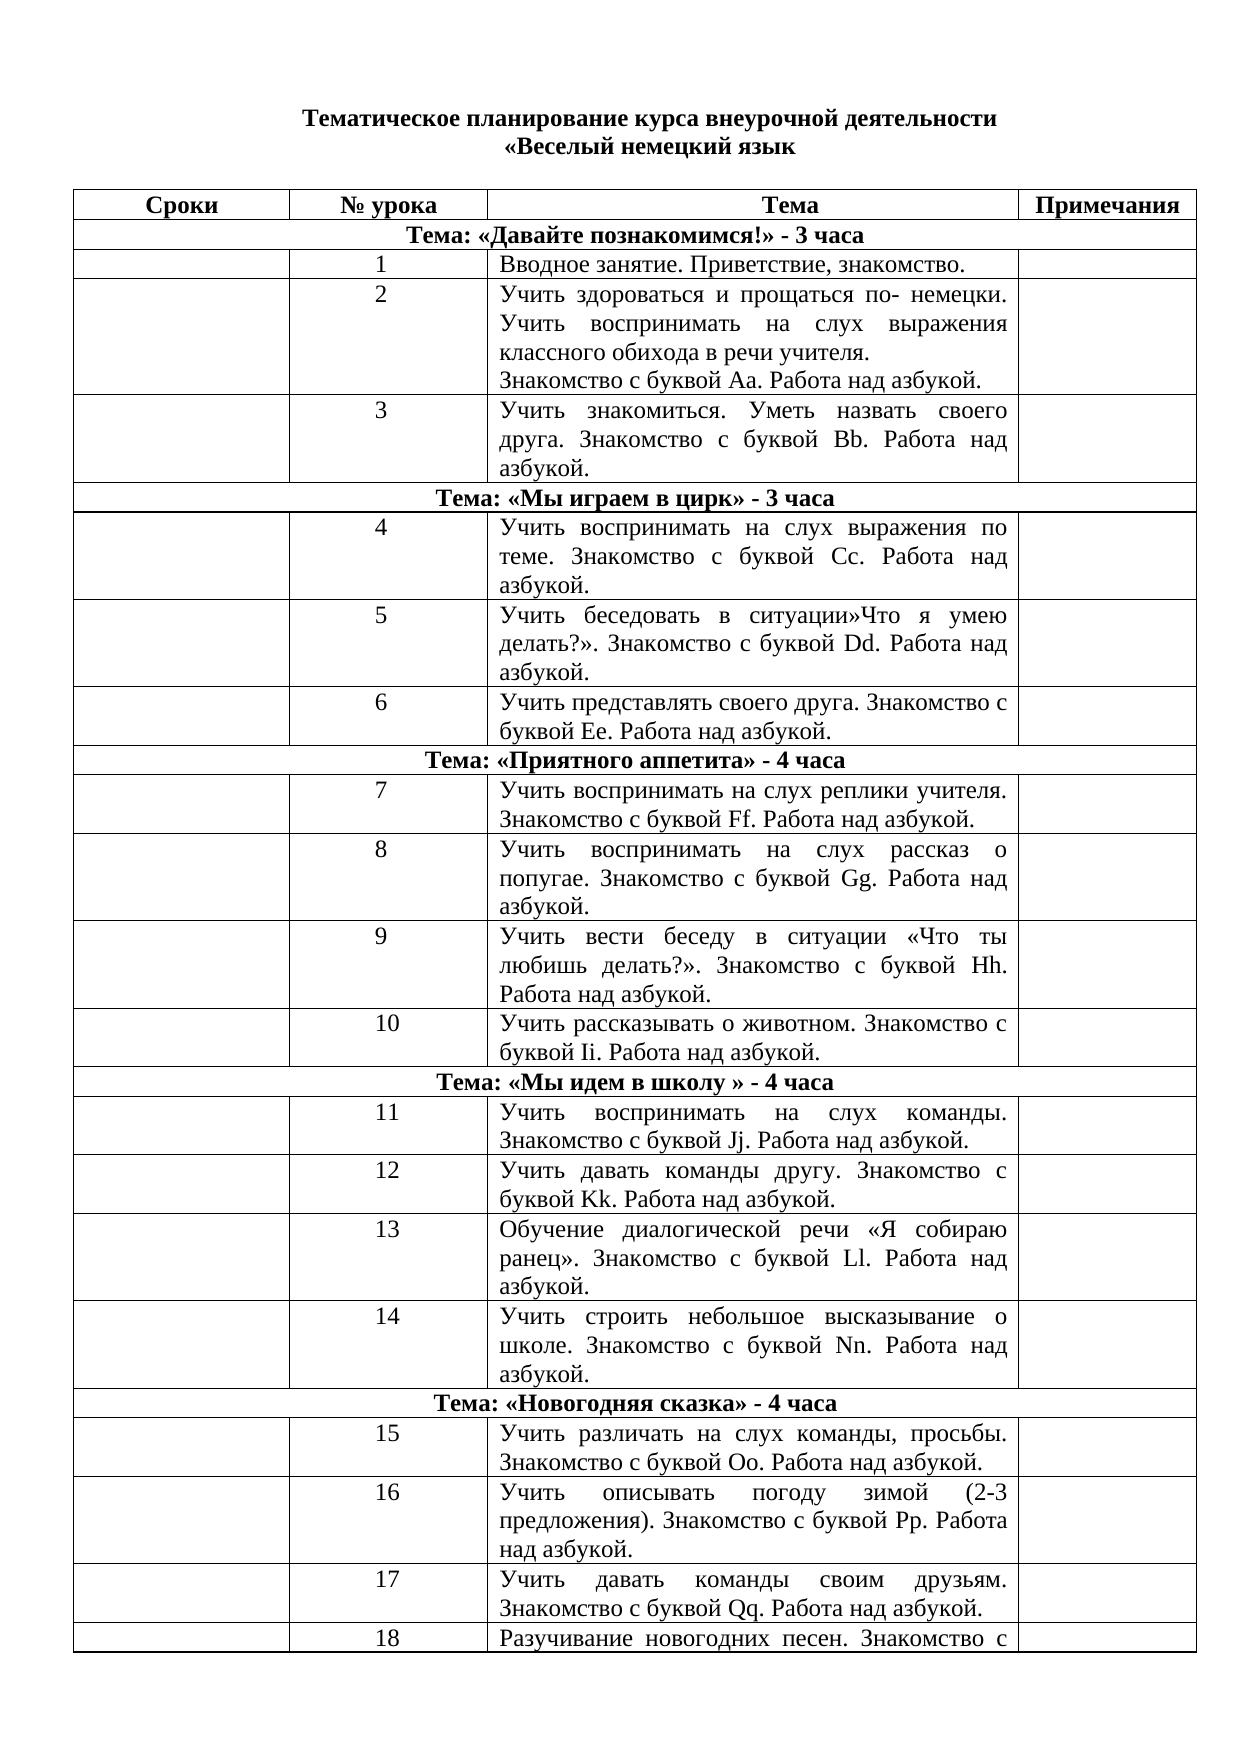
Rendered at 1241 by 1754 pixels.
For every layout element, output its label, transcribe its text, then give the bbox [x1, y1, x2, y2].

table_cell [1019, 1564, 1196, 1622]
table_cell [1019, 1097, 1196, 1154]
table_cell 5 [290, 600, 487, 686]
table_cell Учить давать команды другу. Знакомство с буквой Kk. Работа над азбукой. [488, 1155, 1018, 1213]
table_cell 6 [290, 687, 487, 744]
text Тематическое планирование курса внеурочной деятельности [74, 103, 1152, 131]
table_cell Учить воспринимать на слух команды. Знакомство с буквой Jj. Работа над азбукой. [488, 1097, 1018, 1154]
table_cell Учить знакомиться. Уметь назвать своего друга. Знакомство с буквой Bb. Работа над азбукой. [488, 395, 1018, 482]
table_header Тема [488, 190, 1018, 219]
table_cell [74, 279, 289, 394]
table_cell [1019, 775, 1196, 833]
table_cell Учить описывать погоду зимой (2-3 предложения). Знакомство с буквой Pp. Работа над азбукой. [488, 1477, 1018, 1563]
table_cell Учить рассказывать о животном. Знакомство с буквой Ii. Работа над азбукой. [488, 1009, 1018, 1066]
table_cell [1019, 250, 1196, 278]
table_cell Вводное занятие. Приветствие, знакомство. [488, 250, 1018, 278]
table_cell [74, 513, 289, 599]
table_cell Учить воспринимать на слух реплики учителя. Знакомство с буквой Ff. Работа над азбукой. [488, 775, 1018, 833]
table_cell [74, 687, 289, 744]
table_cell [74, 1418, 289, 1476]
table_cell 10 [290, 1009, 487, 1066]
table_cell [74, 1301, 289, 1387]
table_cell [74, 1009, 289, 1066]
table_cell [74, 1477, 289, 1563]
table_cell [1019, 1155, 1196, 1213]
table_cell [74, 1097, 289, 1154]
table_cell Учить различать на слух команды, просьбы. Знакомство с буквой Oo. Работа над азбукой. [488, 1418, 1018, 1476]
table_cell [1019, 1301, 1196, 1387]
table_cell [1019, 1009, 1196, 1066]
table_cell Учить вести беседу в ситуации «Что ты любишь делать?». Знакомство с буквой Hh. Работа над азбукой. [488, 921, 1018, 1007]
table_cell Тема: «Мы играем в цирк» - 3 часа [74, 483, 1196, 511]
table_cell [74, 1623, 289, 1651]
table_cell [74, 921, 289, 1007]
table_cell [74, 250, 289, 278]
table_cell 14 [290, 1301, 487, 1387]
table_cell [74, 1155, 289, 1213]
table_cell 18 [290, 1623, 487, 1651]
table_cell [1019, 921, 1196, 1007]
table_cell Тема: «Давайте познакомимся!» - 3 часа [74, 220, 1196, 248]
table_cell [1019, 395, 1196, 482]
table_cell Учить давать команды своим друзьям. Знакомство с буквой Qq. Работа над азбукой. [488, 1564, 1018, 1622]
text «Веселый немецкий язык [74, 131, 1152, 160]
table_cell [1019, 1214, 1196, 1300]
table_cell Тема: «Мы идем в школу » - 4 часа [74, 1067, 1196, 1096]
table_cell 17 [290, 1564, 487, 1622]
table_cell Тема: «Приятного аппетита» - 4 часа [74, 746, 1196, 774]
table_header № урока [290, 190, 487, 219]
table_cell [1019, 513, 1196, 599]
table_cell [1019, 1623, 1196, 1651]
table_header Сроки [74, 190, 289, 219]
table_cell [1019, 279, 1196, 394]
table_cell 7 [290, 775, 487, 833]
table_cell [1019, 1477, 1196, 1563]
table_cell [74, 395, 289, 482]
table_cell 12 [290, 1155, 487, 1213]
table_header Примечания [1019, 190, 1196, 219]
table_cell Учить представлять своего друга. Знакомство с буквой Ee. Работа над азбукой. [488, 687, 1018, 744]
table_cell 11 [290, 1097, 487, 1154]
table_cell [74, 1214, 289, 1300]
table_cell Учить воспринимать на слух рассказ о попугае. Знакомство с буквой Gg. Работа над азбукой. [488, 834, 1018, 920]
table_cell 16 [290, 1477, 487, 1563]
table_cell Тема: «Новогодняя сказка» - 4 часа [74, 1389, 1196, 1417]
table_cell 9 [290, 921, 487, 1007]
table_cell Учить воспринимать на слух выражения по теме. Знакомство с буквой Cc. Работа над азбукой. [488, 513, 1018, 599]
table_cell 8 [290, 834, 487, 920]
table_cell Учить беседовать в ситуации»Что я умею делать?». Знакомство с буквой Dd. Работа над азбукой. [488, 600, 1018, 686]
table_cell [1019, 600, 1196, 686]
table_cell 2 [290, 279, 487, 394]
table_cell [74, 600, 289, 686]
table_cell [488, 1623, 1018, 1651]
table_cell [74, 1564, 289, 1622]
table_cell Учить строить небольшое высказывание о школе. Знакомство с буквой Nn. Работа над азбукой. [488, 1301, 1018, 1387]
table_cell 15 [290, 1418, 487, 1476]
table_cell [1019, 1418, 1196, 1476]
table_cell 1 [290, 250, 487, 278]
table_cell [74, 775, 289, 833]
table_cell 4 [290, 513, 487, 599]
table_cell 3 [290, 395, 487, 482]
table_cell Учить здороваться и прощаться по- немецки. Учить воспринимать на слух выражения классного обихода в речи учителя. Знакомство с буквой Аа. Работа над азбукой. [488, 279, 1018, 394]
table_cell [74, 834, 289, 920]
table_cell Обучение диалогической речи «Я собираю ранец». Знакомство с буквой Ll. Работа над азбукой. [488, 1214, 1018, 1300]
table_cell 13 [290, 1214, 487, 1300]
table_cell [1019, 834, 1196, 920]
table_cell [1019, 687, 1196, 744]
